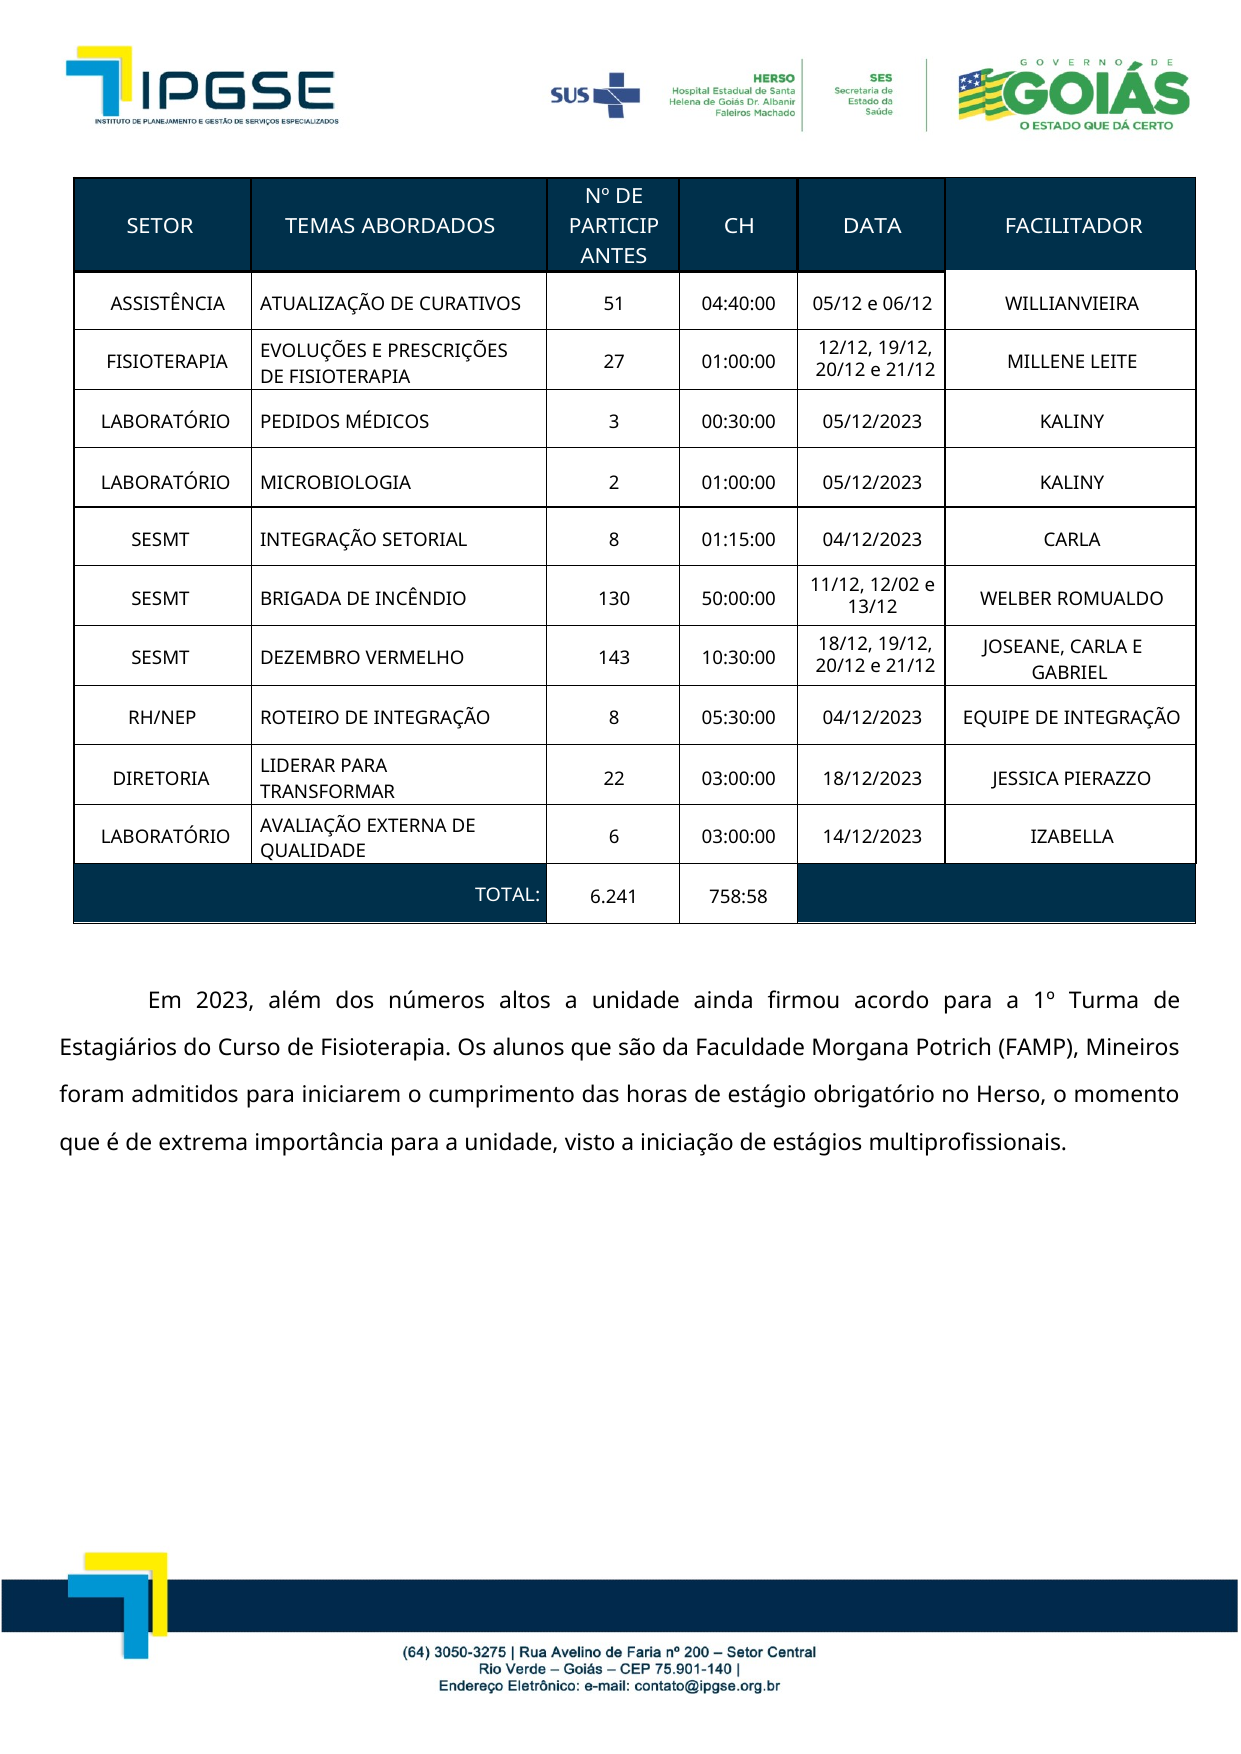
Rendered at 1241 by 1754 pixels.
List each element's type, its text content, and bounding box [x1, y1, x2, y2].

table_cell 130 [547, 566, 679, 625]
table_header TEMAS ABORDADOS [252, 179, 546, 270]
table_cell 04/12/2023 [798, 508, 944, 565]
table_cell 11/12, 12/02 e 13/12 [798, 566, 944, 625]
table_cell 00:30:00 [680, 390, 797, 447]
table_cell AVALIAÇÃO EXTERNA DE QUALIDADE [252, 805, 546, 863]
table_cell 05/12 e 06/12 [798, 273, 944, 328]
table_cell TOTAL: [74, 864, 546, 922]
table_cell 05/12/2023 [798, 390, 944, 447]
table_cell 01:00:00 [680, 448, 797, 506]
table_cell 03:00:00 [680, 745, 797, 803]
table_cell 51 [547, 273, 679, 328]
table_cell [798, 864, 1195, 922]
table_cell IZABELLA [946, 805, 1195, 863]
table_cell 6 [547, 805, 679, 863]
table_cell 10:30:00 [680, 626, 797, 684]
table_header SETOR [75, 179, 250, 270]
table_cell KALINY [946, 448, 1195, 506]
table_cell 143 [547, 626, 679, 684]
table_cell EVOLUÇÕES E PRESCRIÇÕES DE FISIOTERAPIA [252, 330, 546, 388]
table_cell 04/12/2023 [798, 686, 944, 743]
table_cell 2 [547, 448, 679, 506]
table_cell 01:00:00 [680, 330, 797, 388]
picture [1, 45, 1238, 1694]
table_cell 18/12, 19/12, 20/12 e 21/12 [798, 626, 944, 684]
table_cell ASSISTÊNCIA [75, 273, 251, 328]
table_cell 05:30:00 [680, 686, 797, 743]
text Em 2023, além dos números altos a unidade ainda firmou acordo para a 1º Turma de Estagiários do Curso de Fisioterapia. Os alunos que são da Faculdade Morgana Potrich (FAMP), Mineiros foram admitidos para iniciarem o cumprimento das horas de estágio obrigatório no Herso, o momento que é de extrema importância para a unidade, visto a iniciação de estágios multiprofissionais. [59, 984, 1182, 1157]
table_cell KALINY [946, 390, 1195, 447]
table_cell 05/12/2023 [798, 448, 944, 506]
table_cell FISIOTERAPIA [75, 330, 251, 388]
table_cell LIDERAR PARA TRANSFORMAR [252, 745, 546, 803]
table_cell SESMT [75, 508, 251, 565]
table_header FACILITADOR [946, 178, 1195, 270]
table_cell 12/12, 19/12, 20/12 e 21/12 [798, 330, 944, 388]
table_cell ROTEIRO DE INTEGRAÇÃO [252, 686, 546, 743]
table_cell LABORATÓRIO [75, 805, 251, 863]
table_cell PEDIDOS MÉDICOS [252, 390, 546, 447]
table_cell 758:58 [680, 864, 797, 922]
table_cell WELBER ROMUALDO [946, 566, 1195, 625]
table_cell LABORATÓRIO [75, 448, 251, 506]
table_cell 14/12/2023 [798, 805, 944, 863]
table_cell MILLENE LEITE [946, 330, 1195, 388]
table_cell 03:00:00 [680, 805, 797, 863]
table_cell ATUALIZAÇÃO DE CURATIVOS [252, 273, 546, 328]
table_cell CARLA [946, 508, 1195, 565]
table_cell 01:15:00 [680, 508, 797, 565]
table_cell MICROBIOLOGIA [252, 448, 546, 506]
table_cell 3 [547, 390, 679, 447]
table_cell 04:40:00 [680, 273, 797, 328]
table_cell LABORATÓRIO [75, 390, 251, 447]
table_cell SESMT [75, 566, 251, 625]
table_cell 27 [547, 330, 679, 388]
table_cell DIRETORIA [75, 745, 251, 803]
table_cell EQUIPE DE INTEGRAÇÃO [946, 686, 1195, 743]
table_cell RH/NEP [75, 686, 251, 743]
table_cell 6.241 [547, 864, 679, 922]
table_cell WILLIANVIEIRA [946, 273, 1195, 328]
table_cell BRIGADA DE INCÊNDIO [252, 566, 546, 625]
table_header CH [680, 179, 796, 270]
table_header Nº DE PARTICIP ANTES [548, 179, 678, 270]
table_cell JESSICA PIERAZZO [946, 745, 1195, 803]
table_cell JOSEANE, CARLA E GABRIEL [946, 626, 1195, 684]
table_cell INTEGRAÇÃO SETORIAL [252, 508, 546, 565]
table_cell 22 [547, 745, 679, 803]
table_cell SESMT [75, 626, 251, 684]
table_header DATA [799, 179, 944, 270]
table_cell DEZEMBRO VERMELHO [252, 626, 546, 684]
table_cell 8 [547, 686, 679, 743]
table_cell 8 [547, 508, 679, 565]
table_cell 18/12/2023 [798, 745, 944, 803]
table_cell 50:00:00 [680, 566, 797, 625]
